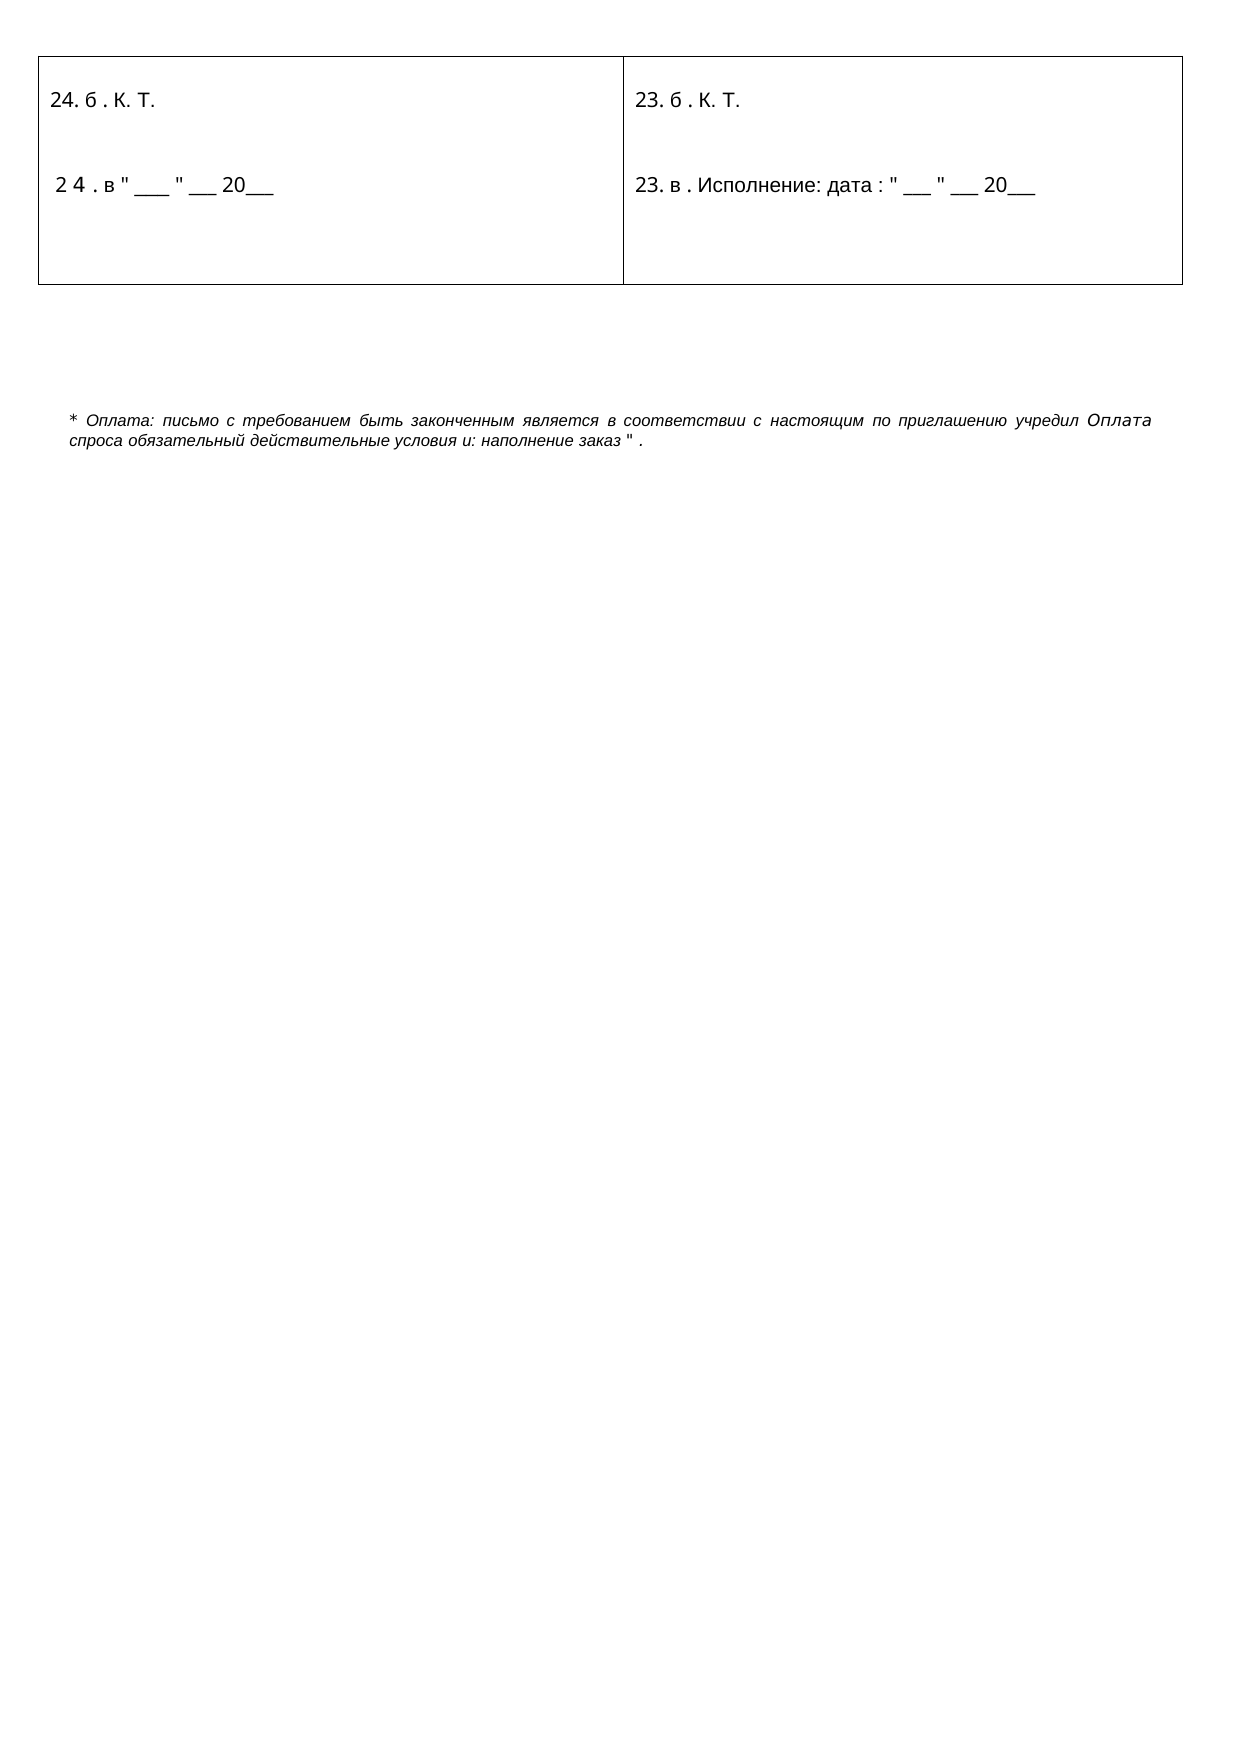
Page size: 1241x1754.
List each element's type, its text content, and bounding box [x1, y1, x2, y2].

table_cell 24. б . К. Т. 2 4 . в " ___ " ___ 20___ [39, 57, 623, 284]
text * Оплата: письмо с требованием быть законченным является в соответствии с настоящим по приглашению учредил Оплата спроса обязательный действительные условия и: наполнение заказ " . [69, 411, 1152, 450]
table_cell 23. б . К. Т. 23. в . Исполнение: дата : " ___ " ___ 20___ [624, 57, 1182, 284]
